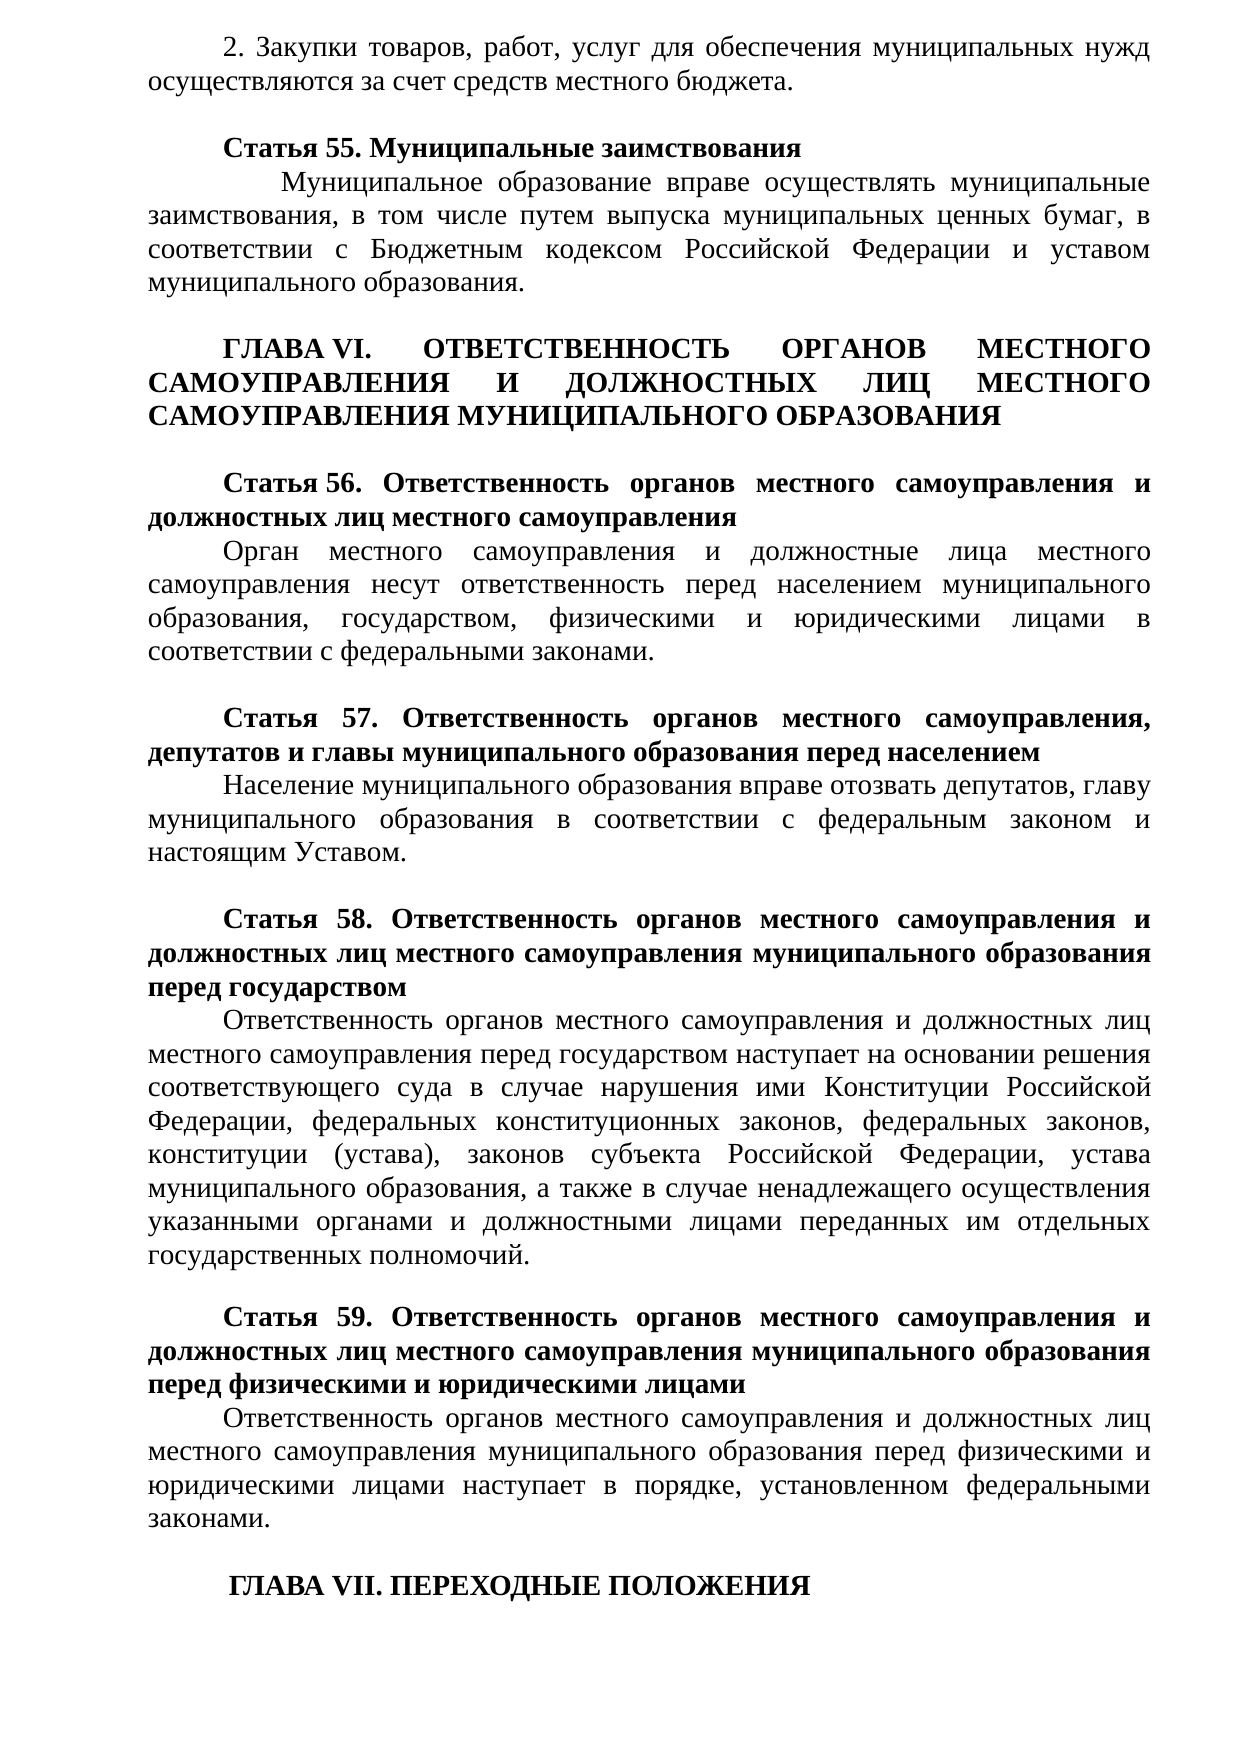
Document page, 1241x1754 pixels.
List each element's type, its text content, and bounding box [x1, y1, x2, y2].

text 2. Закупки товаров, работ, услуг для обеспечения муниципальных нужд осуществляются за счет средств местного бюджета. [148, 29, 1152, 97]
text Статья 55. Муниципальные заимствования [148, 130, 1152, 164]
text Ответственность органов местного самоуправления и должностных лиц местного самоуправления перед государством наступает на основании решения соответствующего суда в случае нарушения ими Конституции Российской Федерации, федеральных конституционных законов, федеральных законов, конституции (устава), законов субъекта Российской Федерации, устава муниципального образования, а также в случае ненадлежащего осуществления указанными органами и должностными лицами переданных им отдельных государственных полномочий. [148, 1002, 1152, 1271]
text Статья 57. Ответственность органов местного самоуправления, депутатов и главы муниципального образования перед населением [148, 700, 1152, 767]
text Статья 58. Ответственность органов местного самоуправления и должностных лиц местного самоуправления муниципального образования перед государством [148, 902, 1152, 1002]
subtitle Статья 56. Ответственность органов местного самоуправления и должностных лиц местного самоуправления [148, 466, 1152, 533]
text Ответственность органов местного самоуправления и должностных лиц местного самоуправления муниципального образования перед физическими и юридическими лицами наступает в порядке, установленном федеральными законами. [148, 1400, 1152, 1534]
text Орган местного самоуправления и должностные лица местного самоуправления несут ответственность перед населением муниципального образования, государством, физическими и юридическими лицами в соответствии с федеральными законами. [148, 533, 1152, 667]
text Население муниципального образования вправе отозвать депутатов, главу муниципального образования в соответствии с федеральным законом и настоящим Уставом. [148, 767, 1152, 868]
text ГЛАВА VII. ПЕРЕХОДНЫЕ ПОЛОЖЕНИЯ [148, 1568, 1152, 1601]
text Муниципальное образование вправе осуществлять муниципальные заимствования, в том числе путем выпуска муниципальных ценных бумаг, в соответствии с Бюджетным кодексом Российской Федерации и уставом муниципального образования. [148, 164, 1152, 298]
text ГЛАВА VI. ОТВЕТСТВЕННОСТЬ ОРГАНОВ МЕСТНОГО САМОУПРАВЛЕНИЯ И ДОЛЖНОСТНЫХ ЛИЦ МЕСТНОГО САМОУПРАВЛЕНИЯ МУНИЦИПАЛЬНОГО ОБРАЗОВАНИЯ [148, 331, 1152, 432]
text Статья 59. Ответственность органов местного самоуправления и должностных лиц местного самоуправления муниципального образования перед физическими и юридическими лицами [148, 1299, 1152, 1400]
